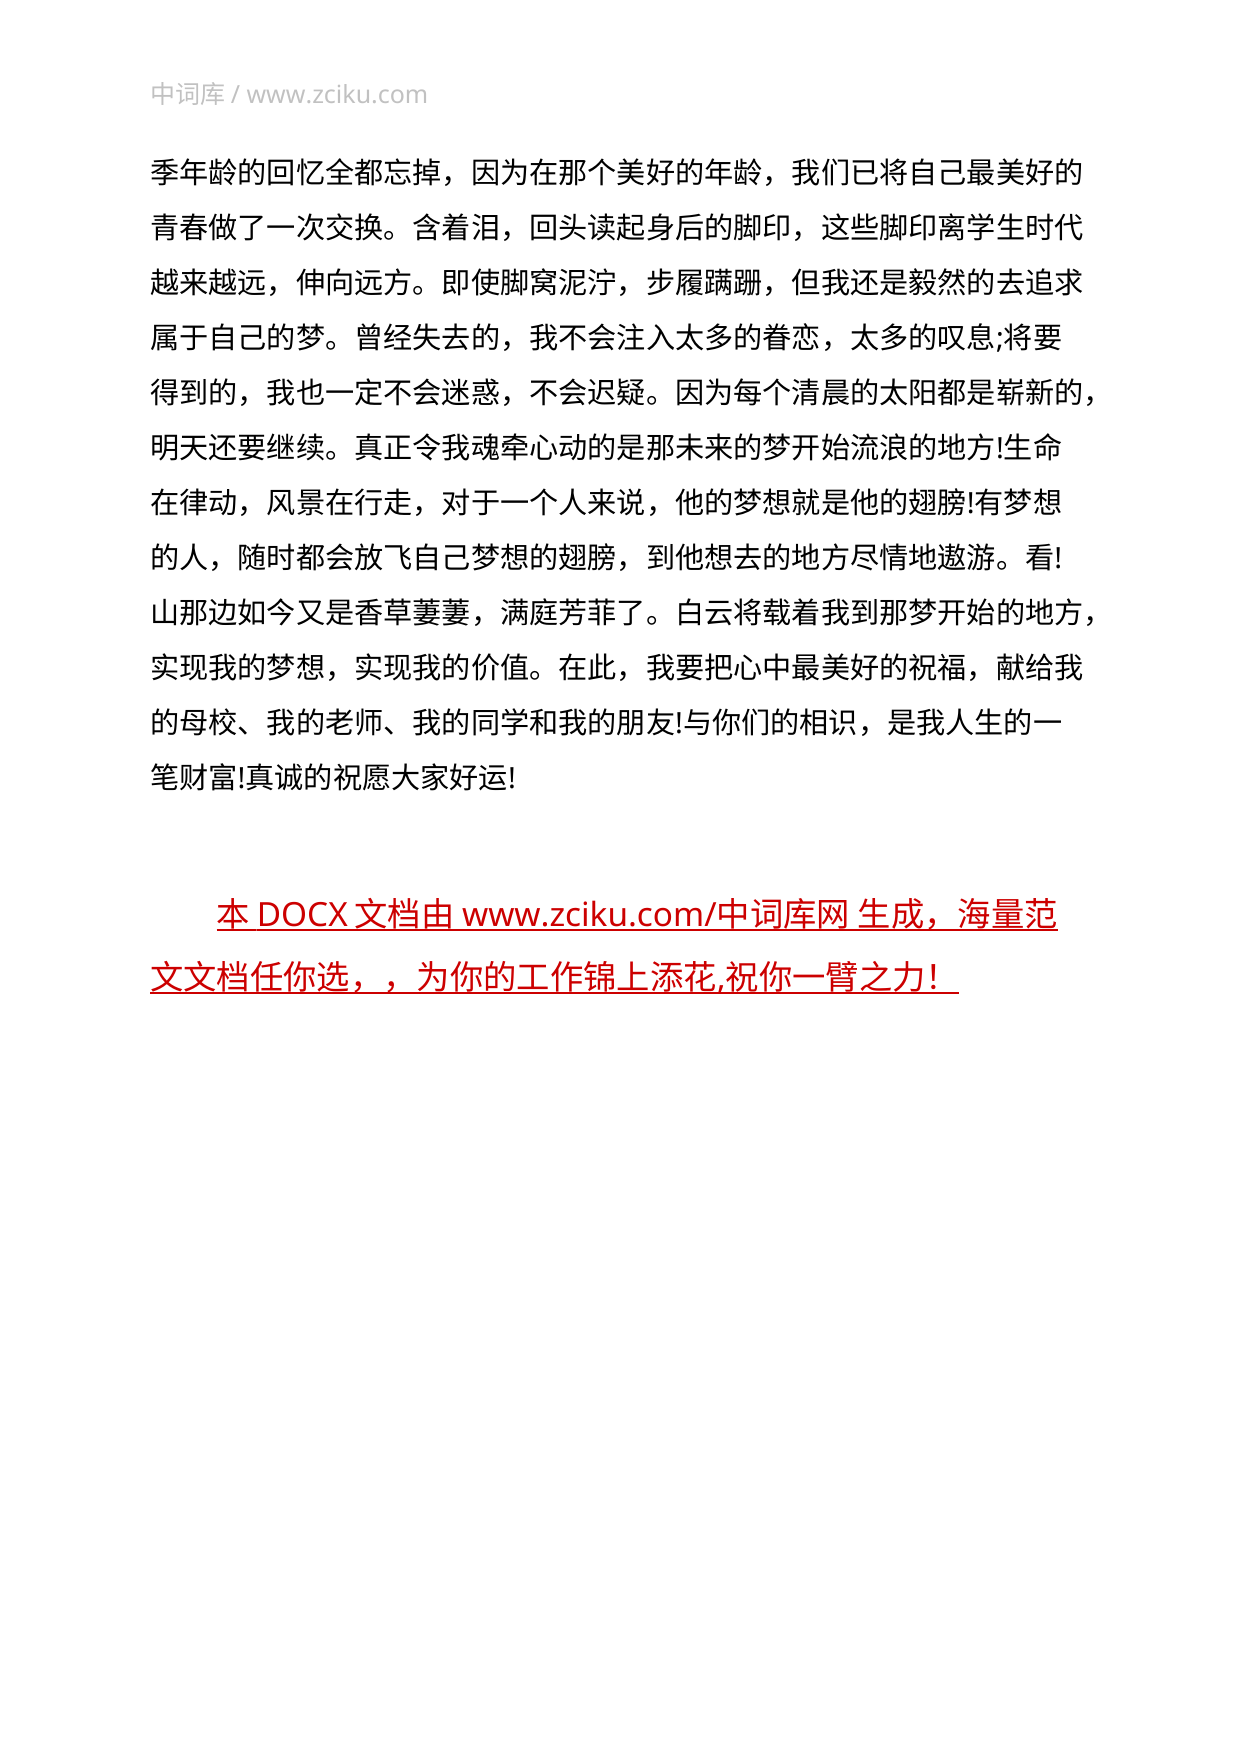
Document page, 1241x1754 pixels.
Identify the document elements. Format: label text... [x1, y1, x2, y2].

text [150, 150, 1090, 797]
text 本DOCX文档由 www.zciku.com/中词库网 生成，海量范文文档任你选，，为你的工作锦上添花,祝你一臂之力！ [150, 888, 1090, 999]
